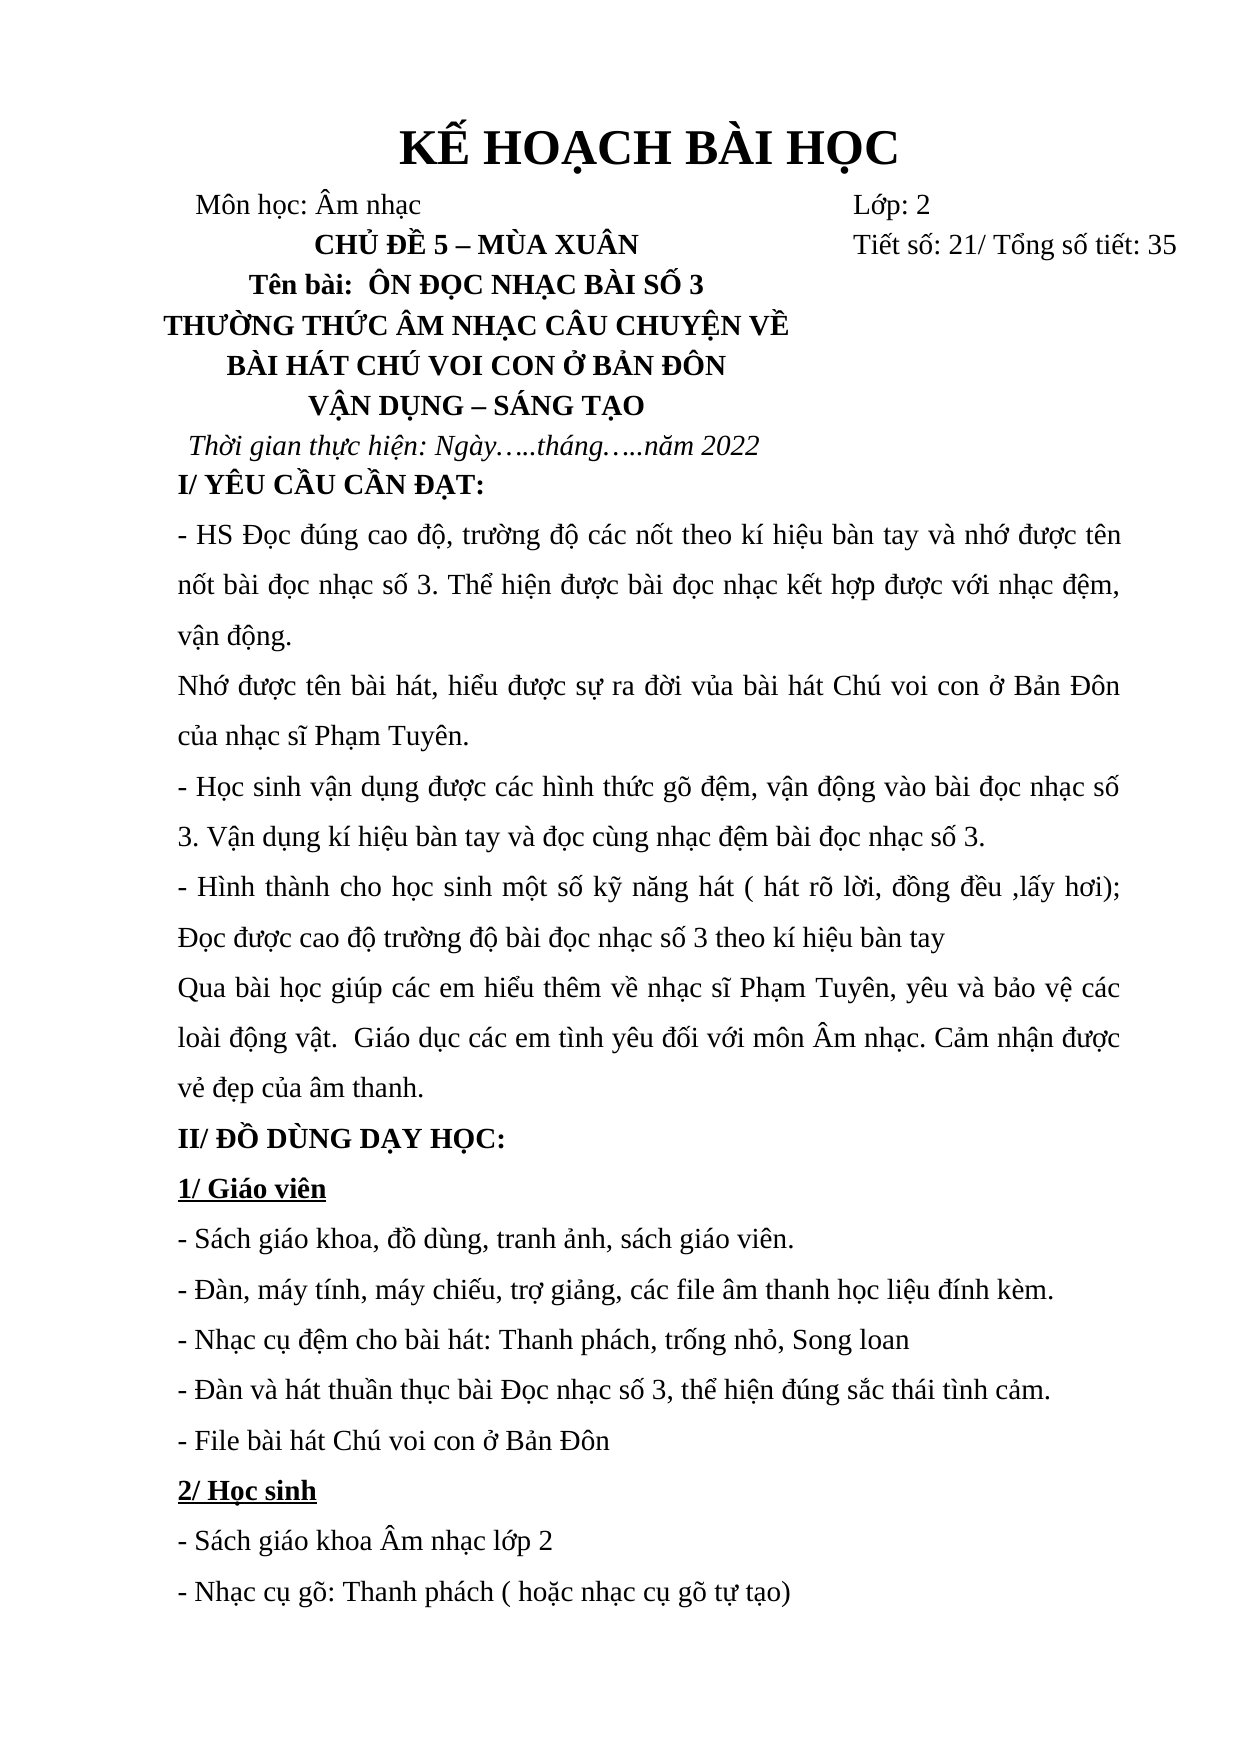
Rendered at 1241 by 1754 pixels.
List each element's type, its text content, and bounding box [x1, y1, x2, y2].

table_header Lớp: 2 Tiết số: 21/ Tổng số tiết: 35 [842, 187, 1240, 467]
text - Sách giáo khoa, đồ dùng, tranh ảnh, sách giáo viên. [177, 1222, 1122, 1255]
text - Đàn và hát thuần thục bài Đọc nhạc số 3, thể hiện đúng sắc thái tình cảm. [177, 1372, 1122, 1406]
text - Sách giáo khoa Âm nhạc lớp 2 [177, 1523, 1122, 1557]
text - Hình thành cho học sinh một số kỹ năng hát ( hát rõ lời, đồng đều ,lấy hơi); Đọc được cao độ trường độ bài đọc nhạc số 3 theo kí hiệu bàn tay [177, 869, 1122, 953]
text - Đàn, máy tính, máy chiếu, trợ giảng, các file âm thanh học liệu đính kèm. [177, 1272, 1122, 1305]
text - File bài hát Chú voi con ở Bản Đôn [177, 1423, 1122, 1456]
text - HS Đọc đúng cao độ, trường độ các nốt theo kí hiệu bàn tay và nhớ được tên nốt bài đọc nhạc số 3. Thể hiện được bài đọc nhạc kết hợp được với nhạc đệm, vận động. [177, 517, 1122, 651]
text II/ ĐỒ DÙNG DẠY HỌC: [177, 1121, 1122, 1154]
text - Nhạc cụ đệm cho bài hát: Thanh phách, trống nhỏ, Song loan [177, 1322, 1122, 1356]
text - Nhạc cụ gõ: Thanh phách ( hoặc nhạc cụ gõ tự tạo) [177, 1574, 1122, 1607]
text KẾ HOẠCH BÀI HỌC [177, 118, 1122, 176]
text Qua bài học giúp các em hiểu thêm về nhạc sĩ Phạm Tuyên, yêu và bảo vệ các loài động vật. Giáo dục các em tình yêu đối với môn Âm nhạc. Cảm nhận được vẻ đẹp của âm thanh. [177, 970, 1122, 1104]
text Nhớ được tên bài hát, hiểu được sự ra đời vủa bài hát Chú voi con ở Bản Đôn của nhạc sĩ Phạm Tuyên. [177, 668, 1122, 752]
text 2/ Học sinh [177, 1473, 1122, 1507]
text I/ YÊU CẦU CẦN ĐẠT: [177, 467, 1122, 500]
text 1/ Giáo viên [177, 1171, 1122, 1205]
table_header Môn học: Âm nhạc CHỦ ĐỀ 5 – MÙA XUÂN Tên bài: ÔN ĐỌC NHẠC BÀI SỐ 3 THƯỜNG THỨC ÂM NHẠC CÂU CHUYỆN VỀ BÀI HÁT CHÚ VOI CON Ở BẢN ĐÔN VẬN DỤNG – SÁNG TẠO Thời gian thực hiện: Ngày…..tháng…..năm 2022 [111, 187, 842, 467]
text - Học sinh vận dụng được các hình thức gõ đệm, vận động vào bài đọc nhạc số 3. Vận dụng kí hiệu bàn tay và đọc cùng nhạc đệm bài đọc nhạc số 3. [177, 769, 1122, 853]
